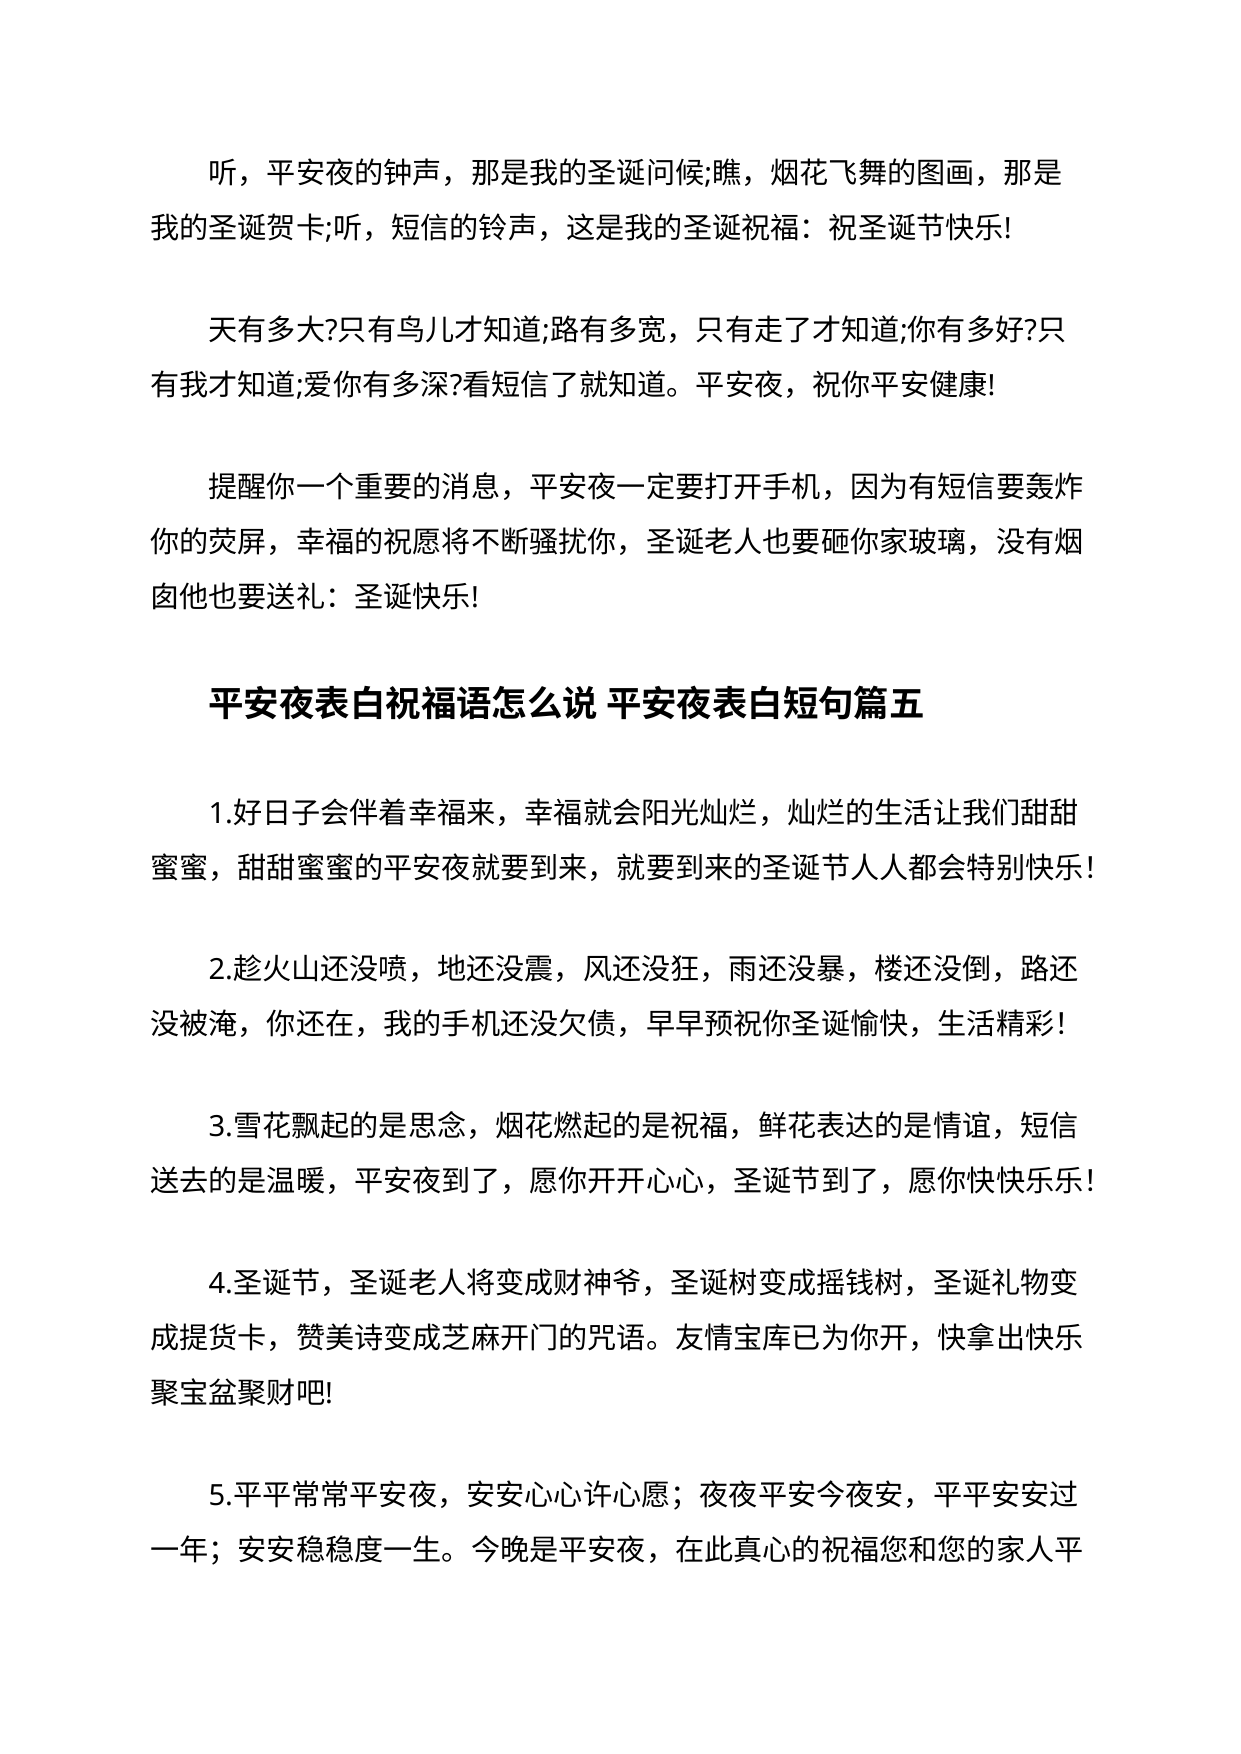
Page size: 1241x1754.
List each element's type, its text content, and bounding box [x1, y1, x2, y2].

text 天有多大?只有鸟儿才知道;路有多宽，只有走了才知道;你有多好?只有我才知道;爱你有多深?看短信了就知道。平安夜，祝你平安健康! [150, 307, 1090, 404]
text 平安夜表白祝福语怎么说 平安夜表白短句篇五 [150, 676, 1090, 727]
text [150, 1471, 1090, 1569]
text 1.好日子会伴着幸福来，幸福就会阳光灿烂，灿烂的生活让我们甜甜蜜蜜，甜甜蜜蜜的平安夜就要到来，就要到来的圣诞节人人都会特别快乐！ [150, 789, 1090, 886]
text 3.雪花飘起的是思念，烟花燃起的是祝福，鲜花表达的是情谊，短信送去的是温暖，平安夜到了，愿你开开心心，圣诞节到了，愿你快快乐乐！ [150, 1103, 1090, 1200]
text 听，平安夜的钟声，那是我的圣诞问候;瞧，烟花飞舞的图画，那是我的圣诞贺卡;听，短信的铃声，这是我的圣诞祝福：祝圣诞节快乐! [150, 150, 1090, 247]
text 2.趁火山还没喷，地还没震，风还没狂，雨还没暴，楼还没倒，路还没被淹，你还在，我的手机还没欠债，早早预祝你圣诞愉快，生活精彩！ [150, 946, 1090, 1043]
text 4.圣诞节，圣诞老人将变成财神爷，圣诞树变成摇钱树，圣诞礼物变成提货卡，赞美诗变成芝麻开门的咒语。友情宝库已为你开，快拿出快乐聚宝盆聚财吧! [150, 1259, 1090, 1412]
text 提醒你一个重要的消息，平安夜一定要打开手机，因为有短信要轰炸你的荧屏，幸福的祝愿将不断骚扰你，圣诞老人也要砸你家玻璃，没有烟囱他也要送礼：圣诞快乐! [150, 464, 1090, 616]
